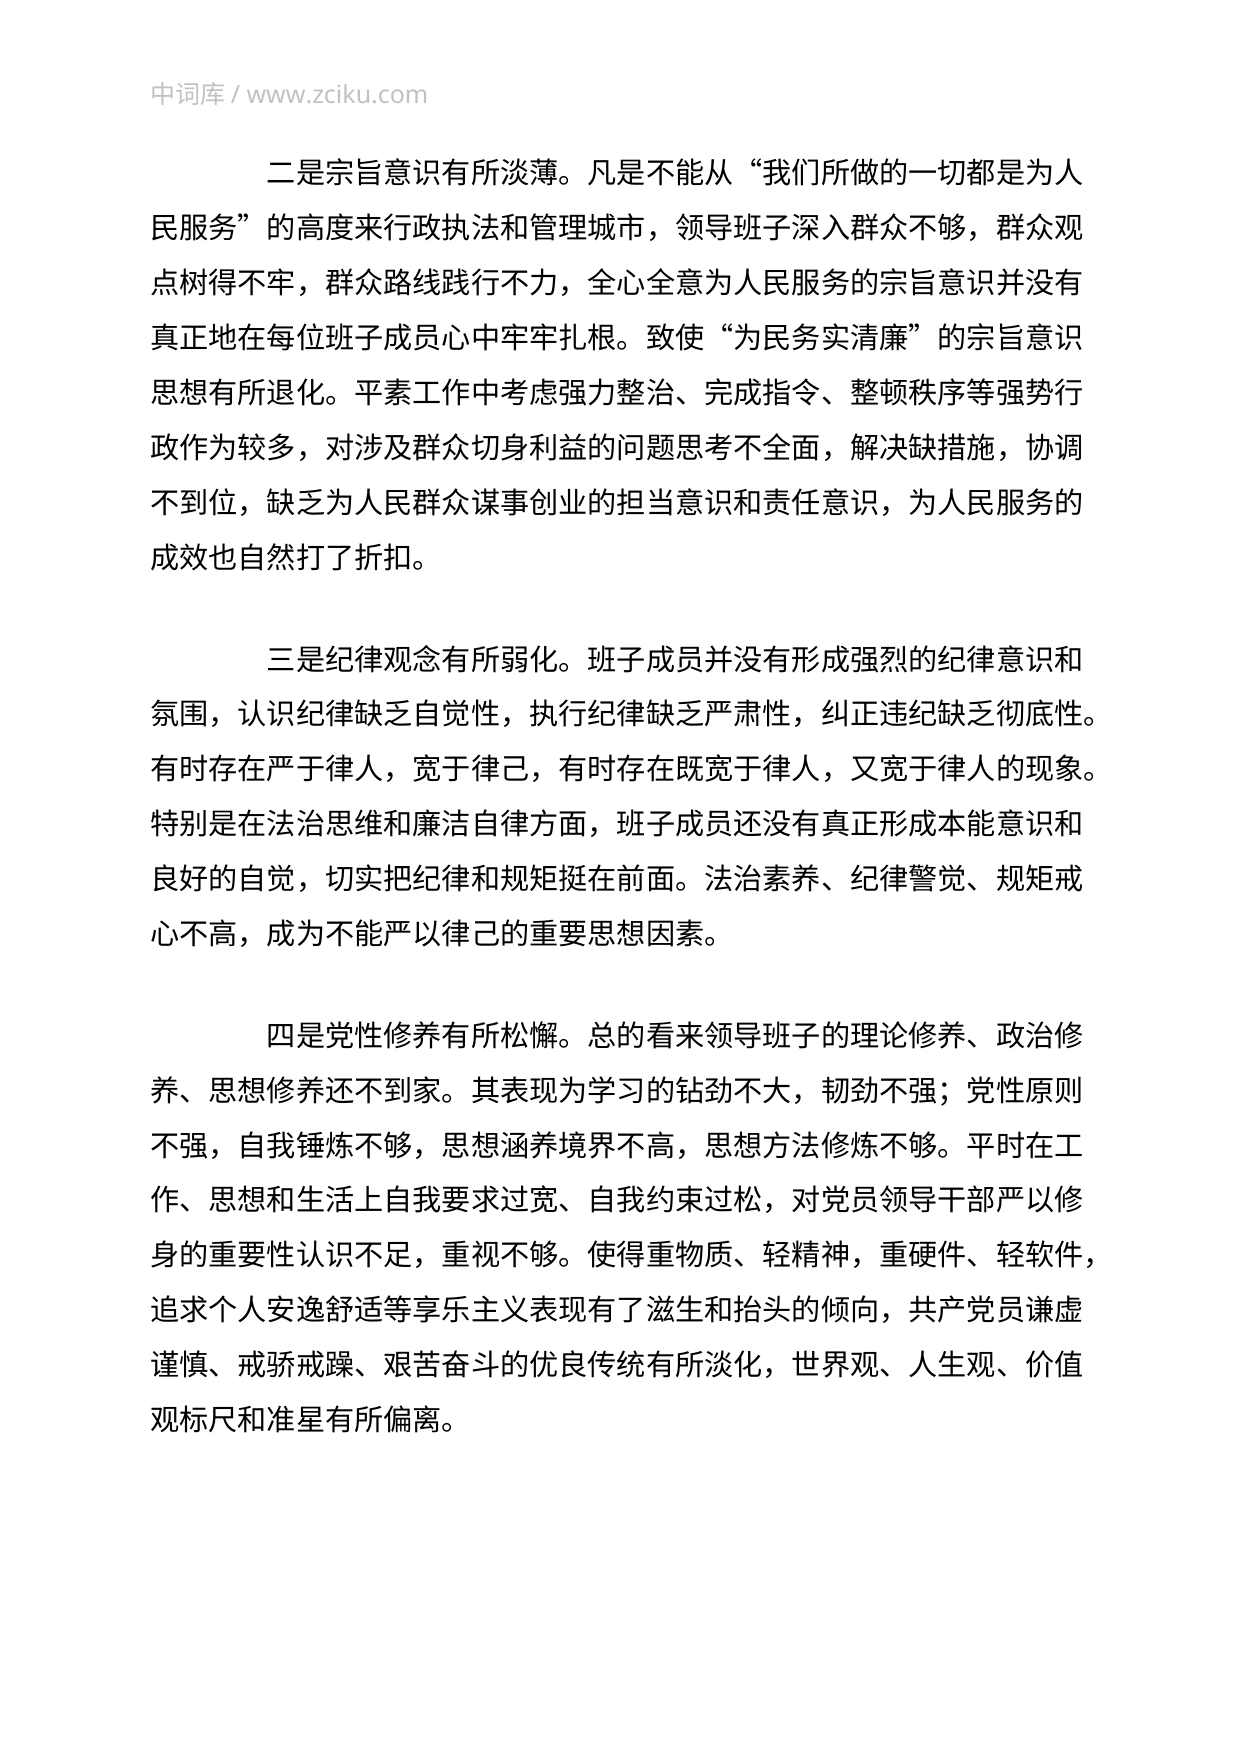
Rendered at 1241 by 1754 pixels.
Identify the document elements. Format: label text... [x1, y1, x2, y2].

text 三是纪律观念有所弱化。班子成员并没有形成强烈的纪律意识和氛围，认识纪律缺乏自觉性，执行纪律缺乏严肃性，纠正违纪缺乏彻底性。有时存在严于律人，宽于律己，有时存在既宽于律人，又宽于律人的现象。特别是在法治思维和廉洁自律方面，班子成员还没有真正形成本能意识和良好的自觉，切实把纪律和规矩挺在前面。法治素养、纪律警觉、规矩戒心不高，成为不能严以律己的重要思想因素。 [150, 636, 1090, 953]
text 二是宗旨意识有所淡薄。凡是不能从“我们所做的一切都是为人民服务”的高度来行政执法和管理城市，领导班子深入群众不够，群众观点树得不牢，群众路线践行不力，全心全意为人民服务的宗旨意识并没有真正地在每位班子成员心中牢牢扎根。致使“为民务实清廉”的宗旨意识思想有所退化。平素工作中考虑强力整治、完成指令、整顿秩序等强势行政作为较多，对涉及群众切身利益的问题思考不全面，解决缺措施，协调不到位，缺乏为人民群众谋事创业的担当意识和责任意识，为人民服务的成效也自然打了折扣。 [150, 150, 1090, 577]
text 四是党性修养有所松懈。总的看来领导班子的理论修养、政治修养、思想修养还不到家。其表现为学习的钻劲不大，韧劲不强；党性原则不强，自我锤炼不够，思想涵养境界不高，思想方法修炼不够。平时在工作、思想和生活上自我要求过宽、自我约束过松，对党员领导干部严以修身的重要性认识不足，重视不够。使得重物质、轻精神，重硬件、轻软件，追求个人安逸舒适等享乐主义表现有了滋生和抬头的倾向，共产党员谦虚谨慎、戒骄戒躁、艰苦奋斗的优良传统有所淡化，世界观、人生观、价值观标尺和准星有所偏离。 [150, 1012, 1090, 1439]
